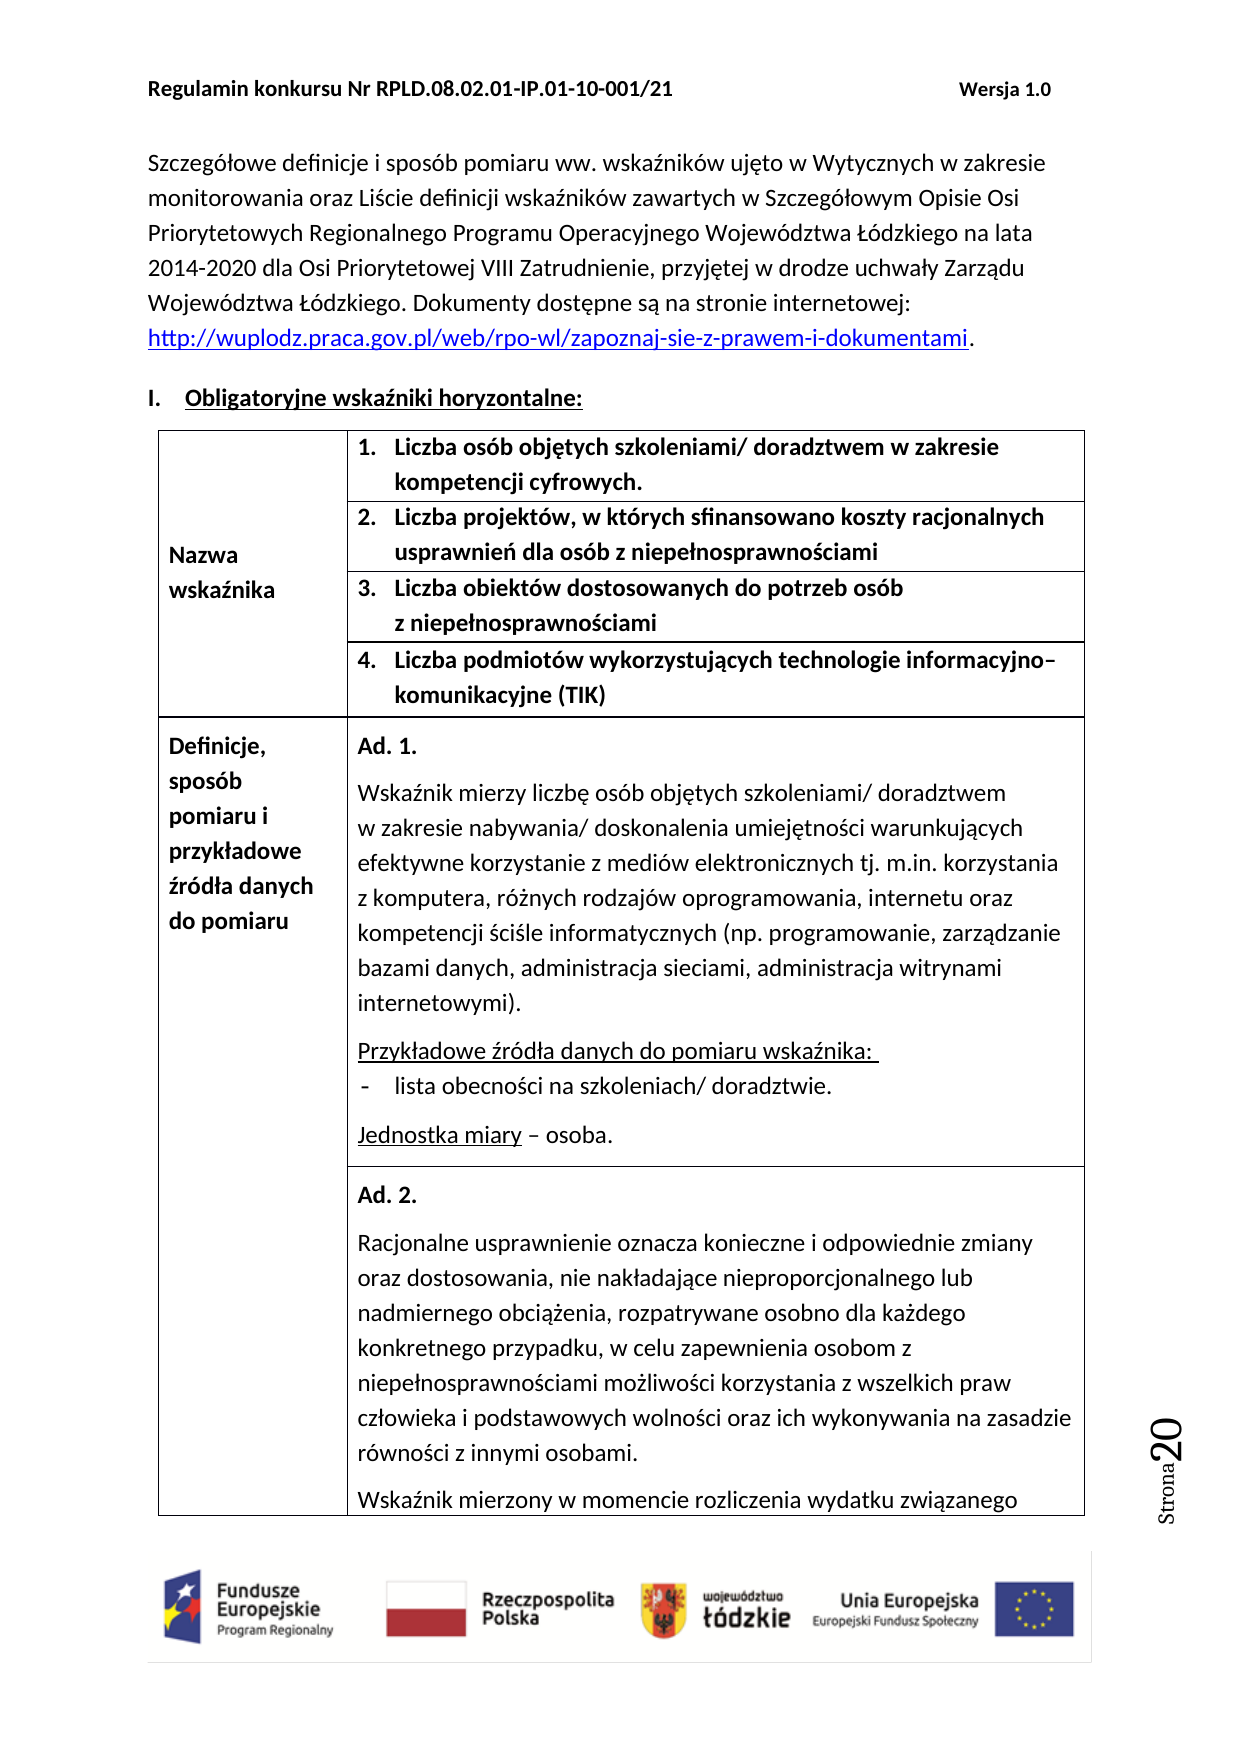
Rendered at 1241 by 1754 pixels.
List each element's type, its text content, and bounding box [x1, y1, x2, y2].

picture [147, 1551, 1093, 1664]
table_cell Definicje, sposób pomiaru i przykładowe źródła danych do pomiaru [159, 718, 347, 1515]
table_header Nazwa wskaźnika [159, 431, 347, 716]
table_cell Ad. 1. Wskaźnik mierzy liczbę osób objętych szkoleniami/ doradztwem w zakresie nabywania/ doskonalenia umiejętności warunkujących efektywne korzystanie z mediów elektronicznych tj. m.in. korzystania z komputera, różnych rodzajów oprogramowania, internetu oraz kompetencji ściśle informatycznych (np. programowanie, zarządzanie bazami danych, administracja sieciami, administracja witrynami internetowymi). Przykładowe źródła danych do pomiaru wskaźnika: lista obecności na szkoleniach/ doradztwie. Jednostka miary – osoba. [348, 718, 1084, 1166]
table_cell Liczba podmiotów wykorzystujących technologie informacyjno–komunikacyjne (TIK) [348, 643, 1084, 716]
list Obligatoryjne wskaźniki horyzontalne: [148, 383, 1093, 413]
table_header Liczba osób objętych szkoleniami/ doradztwem w zakresie kompetencji cyfrowych. [348, 431, 1084, 501]
table_cell Liczba projektów, w których sfinansowano koszty racjonalnych usprawnień dla osób z niepełnosprawnościami [348, 502, 1084, 571]
text Szczegółowe definicje i sposób pomiaru ww. wskaźników ujęto w Wytycznych w zakresie monitorowania oraz Liście definicji wskaźników zawartych w Szczegółowym Opisie Osi Priorytetowych Regionalnego Programu Operacyjnego Województwa Łódzkiego na lata 2014-2020 dla Osi Priorytetowej VIII Zatrudnienie, przyjętej w drodze uchwały Zarządu Województwa Łódzkiego. Dokumenty dostępne są na stronie internetowej: http://wuplodz.praca.gov.pl/web/rpo-wl/zapoznaj-sie-z-prawem-i-dokumentami. [148, 148, 1093, 353]
table_cell Liczba obiektów dostosowanych do potrzeb osób z niepełnosprawnościami [348, 572, 1084, 641]
